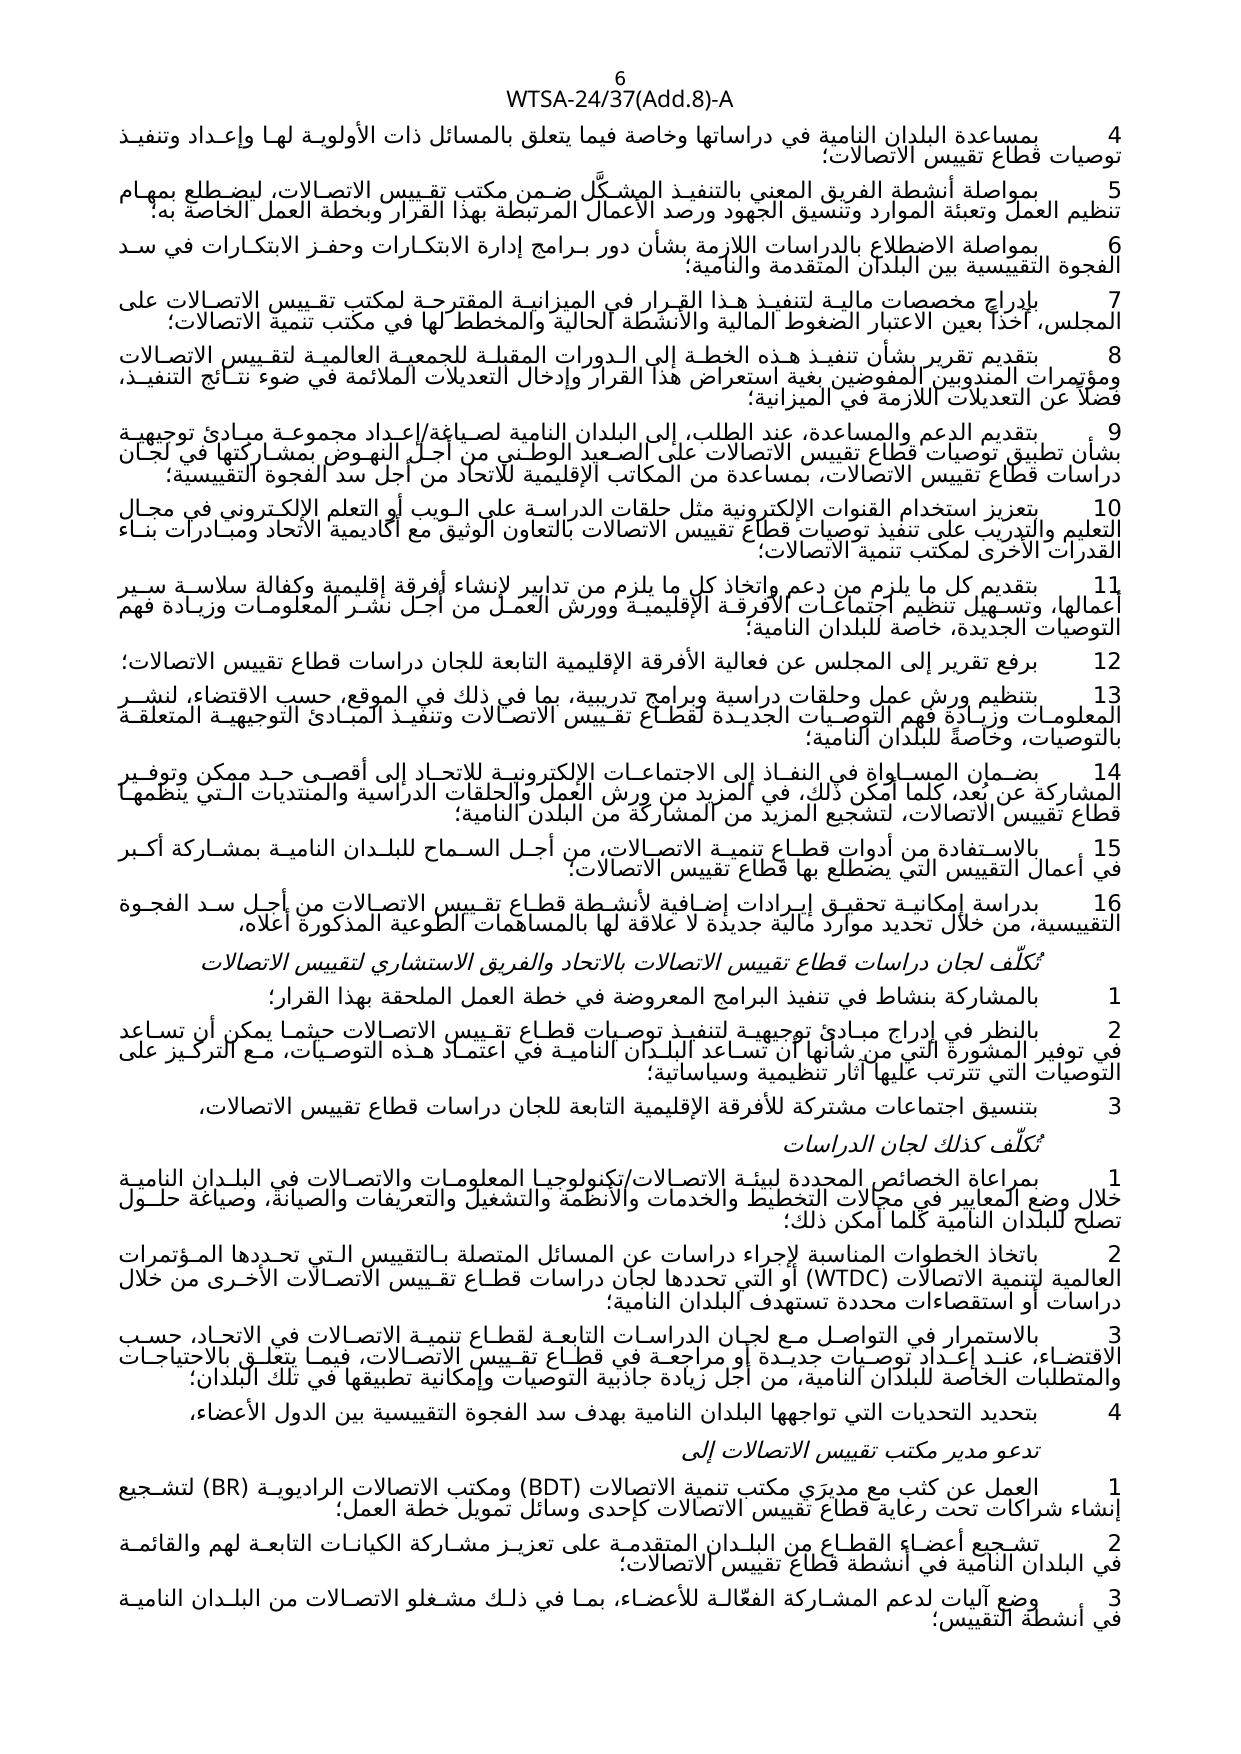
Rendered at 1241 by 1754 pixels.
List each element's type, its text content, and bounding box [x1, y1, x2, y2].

text 4 بتحديد التحديات التي تواجهها البلدان النامية بهدف سد الفجوة التقييسية بين الدول الأعضاء، [118, 1403, 517, 1425]
text 14 بضمان المساواة في النفاذ إلى الاجتماعات الإلكترونية للاتحاد إلى أقصى حد ممكن وتوفير المشاركة عن بُعد، كلما أمكن ذلك، في المزيد من ورش العمل والحلقات الدراسية والمنتديات التي ينظمها قطاع تقييس الاتصالات، لتشجيع المزيد من المشاركة من البلدن النامية؛ [118, 763, 1122, 827]
text 2 بالنظر في إدراج مبادئ توجيهية لتنفيذ توصيات قطاع تقييس الاتصالات حيثما يمكن أن تساعد في توفير المشورة التي من شأنها أن تساعد البلدان النامية في اعتماد هذه التوصيات، مع التركيز على التوصيات التي تترتب عليها آثار تنظيمية وسياساتية؛ [118, 1021, 1122, 1085]
text 9 بتقديم الدعم والمساعدة، عند الطلب، إلى البلدان النامية لصياغة/إعداد مجموعة مبادئ توجيهية بشأن تطبيق توصيات قطاع تقييس الاتصالات على الصعيد الوطني من أجل النهوض بمشاركتها في لجان دراسات قطاع تقييس الاتصالات، بمساعدة من المكاتب الإقليمية للاتحاد من أجل سد الفجوة التقييسية؛ [118, 423, 1122, 487]
text 10 بتعزيز استخدام القنوات الإلكترونية مثل حلقات الدراسة على الويب أو التعلم الإلكتروني في مجال التعليم والتدريب على تنفيذ توصيات قطاع تقييس الاتصالات بالتعاون الوثيق مع أكاديمية الاتحاد ومبادرات بناء القدرات الأخرى لمكتب تنمية الاتصالات؛ [118, 500, 1122, 564]
text 15 بالاستفادة من أدوات قطاع تنمية الاتصالات، من أجل السماح للبلدان النامية بمشاركة أكبر في أعمال التقييس التي يضطلع بها قطاع تقييس الاتصالات؛ [118, 839, 1122, 882]
text تدعو مدير مكتب تقييس الاتصالات إلى [118, 1441, 1122, 1463]
text 12 برفع تقرير إلى المجلس عن فعالية الأفرقة الإقليمية التابعة للجان دراسات قطاع تقييس الاتصالات؛ [118, 653, 846, 674]
text 3 وضع آليات لدعم المشاركة الفعّالة للأعضاء، بما في ذلك مشغلو الاتصالات من البلدان النامية في أنشطة التقييس؛ [118, 1589, 1122, 1632]
text 1 بالمشاركة بنشاط في تنفيذ البرامج المعروضة في خطة العمل الملحقة بهذا القرار؛ [297, 988, 768, 1009]
text 1 بمراعاة الخصائص المحددة لبيئة الاتصالات/تكنولوجيا المعلومات والاتصالات في البلدان النامية خلال وضع المعايير في مجالات التخطيط والخدمات والأنظمة والتشغيل والتعريفات والصيانة، وصياغة حلول تصلح للبلدان النامية كلما أمكن ذلك؛ [118, 1169, 1122, 1233]
text 13 بتنظيم ورش عمل وحلقات دراسية، حسب الاقتضاء، لنشر المعلومات وزيادة فهم التوصيات الجديدة لقطاع تقييس الاتصالات وتنفيذ المبادئ التوجيهية المتعلقة بالتوصيات، وخاصةً للبلدان النامية؛ [118, 687, 1122, 751]
text 3 بتنسيق اجتماعات مشتركة للأفرقة الإقليمية التابعة للجان دراسات قطاع تقييس الاتصالات، [118, 1098, 1122, 1119]
text 4 بتحديد التحديات التي تواجهها البلدان النامية بهدف سد الفجوة التقييسية بين الدول الأعضاء، [482, 1403, 1122, 1425]
text تُكلّف كذلك لجان الدراسات [118, 1136, 1122, 1157]
text 7 بإدراج مخصصات مالية لتنفيذ هذا القرار في الميزانية المقترحة لمكتب تقييس الاتصالات على المجلس، آخذاً بعين الاعتبار الضغوط المالية والأنشطة الحالية والمخطط لها في مكتب تنمية الاتصالات؛ [118, 292, 1122, 334]
text 5 بمواصلة أنشطة الفريق المعني بالتنفيذ المشكَّل ضمن مكتب تقييس الاتصالات، ليضطلع بمهام تنظيم العمل وتعبئة الموارد وتنسيق الجهود ورصد الأعمال المرتبطة بهذا القرار وبخطة العمل الخاصة به؛ [118, 182, 1122, 224]
text 8 بتقديم تقرير بشأن تنفيذ هذه الخطة إلى الدورات المقبلة للجمعية العالمية لتقييس الاتصالات ومؤتمرات المندوبين المفوضين بغية استعراض هذا القرار وإدخال التعديلات الملائمة في ضوء نتائج التنفيذ، فضلاً عن التعديلات اللازمة في الميزانية؛ [118, 347, 1122, 411]
text 6 بمواصلة الاضطلاع بالدراسات اللازمة بشأن دور برامج إدارة الابتكارات وحفز الابتكارات في سد الفجوة التقييسية بين البلدان المتقدمة والنامية؛ [118, 237, 1122, 279]
text 16 بدراسة إمكانية تحقيق إيرادات إضافية لأنشطة قطاع تقييس الاتصالات من أجل سد الفجوة التقييسية، من خلال تحديد موارد مالية جديدة لا علاقة لها بالمساهمات الطوعية المذكورة أعلاه، [118, 894, 1122, 937]
text 12 برفع تقرير إلى المجلس عن فعالية الأفرقة الإقليمية التابعة للجان دراسات قطاع تقييس الاتصالات؛ [825, 653, 1122, 674]
text تُكلّف لجان دراسات قطاع تقييس الاتصالات بالاتحاد والفريق الاستشاري لتقييس الاتصالات [507, 954, 1122, 975]
text 4 بمساعدة البلدان النامية في دراساتها وخاصة فيما يتعلق بالمسائل ذات الأولوية لها وإعداد وتنفيذ توصيات قطاع تقييس الاتصالات؛ [118, 127, 1122, 169]
text 1 العمل عن كثب مع مديرَي مكتب تنمية الاتصالات (BDT) ومكتب الاتصالات الراديوية (BR) لتشجيع إنشاء شراكات تحت رعاية قطاع تقييس الاتصالات كإحدى وسائل تمويل خطة العمل؛ [118, 1475, 1122, 1521]
text 1 بالمشاركة بنشاط في تنفيذ البرامج المعروضة في خطة العمل الملحقة بهذا القرار؛ [751, 988, 1122, 1009]
text 3 بالاستمرار في التواصل مع لجان الدراسات التابعة لقطاع تنمية الاتصالات في الاتحاد، حسب الاقتضاء، عند إعداد توصيات جديدة أو مراجعة في قطاع تقييس الاتصالات، فيما يتعلق بالاحتياجات والمتطلبات الخاصة للبلدان النامية، من أجل زيادة جاذبية التوصيات وإمكانية تطبيقها في تلك البلدان؛ [118, 1327, 1122, 1391]
text 2 تشجيع أعضاء القطاع من البلدان المتقدمة على تعزيز مشاركة الكيانات التابعة لهم والقائمة في البلدان النامية في أنشطة قطاع تقييس الاتصالات؛ [118, 1534, 1122, 1577]
text 2 باتخاذ الخطوات المناسبة لإجراء دراسات عن المسائل المتصلة بالتقييس التي تحددها المؤتمرات العالمية لتنمية الاتصالات أو التي تحددها لجان دراسات قطاع تقييس الاتصالات الأخرى من خلال دراسات أو استقصاءات محددة تستهدف البلدان النامية؛ [118, 1246, 1122, 1314]
text 11 بتقديم كل ما يلزم من دعم واتخاذ كل ما يلزم من تدابير لإنشاء أفرقة إقليمية وكفالة سلاسة سير أعمالها، وتسهيل تنظيم اجتماعات الأفرقة الإقليمية وورش العمل من أجل نشر المعلومات وزيادة فهم التوصيات الجديدة، خاصة للبلدان النامية؛ [118, 576, 1122, 640]
text تُكلّف لجان دراسات قطاع تقييس الاتصالات بالاتحاد والفريق الاستشاري لتقييس الاتصالات [118, 954, 362, 975]
